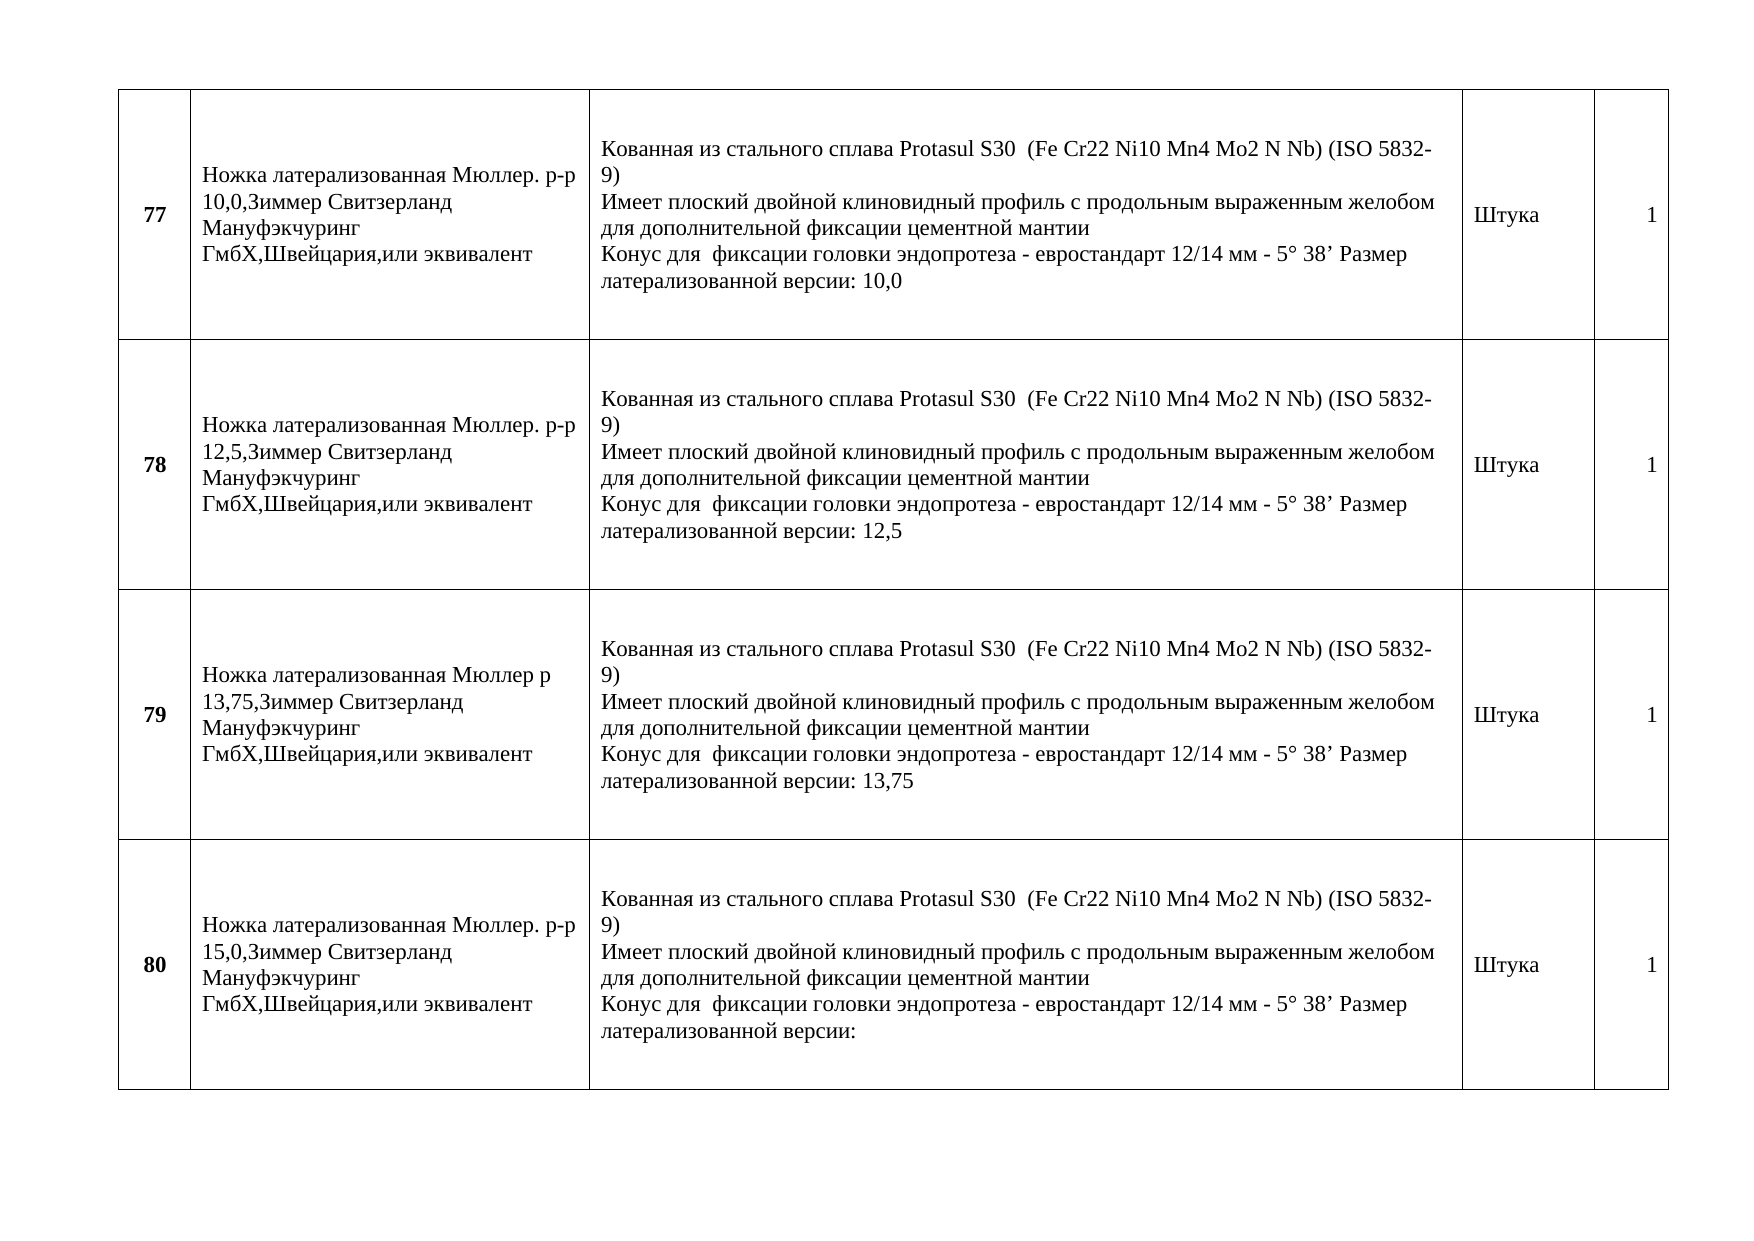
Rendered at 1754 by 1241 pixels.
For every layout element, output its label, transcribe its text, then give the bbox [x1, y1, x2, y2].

table_cell Штука [1463, 590, 1594, 839]
table_cell Ножка латерализованная Мюллер. р-р 12,5,Зиммер Свитзерланд Мануфэкчуринг ГмбХ,Швейцария,или эквивалент [191, 340, 589, 589]
table_cell 80 [119, 840, 190, 1089]
table_cell Ножка латерализованная Мюллер. р-р 15,0,Зиммер Свитзерланд Мануфэкчуринг ГмбХ,Швейцария,или эквивалент [191, 840, 589, 1089]
table_cell Штука [1463, 90, 1594, 339]
table_cell Ножка латерализованная Мюллер. р-р 10,0,Зиммер Свитзерланд Мануфэкчуринг ГмбХ,Швейцария,или эквивалент [191, 90, 589, 339]
table_cell Кованная из стального сплава Protasul S30 (Fe Cr22 Ni10 Mn4 Mo2 N Nb) (ISO 5832-9) Имеет плоский двойной клиновидный профиль с продольным выраженным желобом для дополнительной фиксации цементной мантии Конус для фиксации головки эндопротеза - евростандарт 12/14 мм - 5° 38’ Размер латерализованной версии: 10,0 [590, 90, 1462, 339]
table_cell 1 [1595, 840, 1668, 1089]
table_cell Ножка латерализованная Мюллер р 13,75,Зиммер Свитзерланд Мануфэкчуринг ГмбХ,Швейцария,или эквивалент [191, 590, 589, 839]
table_cell 78 [119, 340, 190, 589]
table_cell 79 [119, 590, 190, 839]
table_cell 77 [119, 90, 190, 339]
table_cell 1 [1595, 90, 1668, 339]
table_cell Кованная из стального сплава Protasul S30 (Fe Cr22 Ni10 Mn4 Mo2 N Nb) (ISO 5832-9) Имеет плоский двойной клиновидный профиль с продольным выраженным желобом для дополнительной фиксации цементной мантии Конус для фиксации головки эндопротеза - евростандарт 12/14 мм - 5° 38’ Размер латерализованной версии: 13,75 [590, 590, 1462, 839]
table_cell Штука [1463, 340, 1594, 589]
table_cell 1 [1595, 340, 1668, 589]
table_cell Кованная из стального сплава Protasul S30 (Fe Cr22 Ni10 Mn4 Mo2 N Nb) (ISO 5832-9) Имеет плоский двойной клиновидный профиль с продольным выраженным желобом для дополнительной фиксации цементной мантии Конус для фиксации головки эндопротеза - евростандарт 12/14 мм - 5° 38’ Размер латерализованной версии: 12,5 [590, 340, 1462, 589]
table_cell 1 [1595, 590, 1668, 839]
table_cell Штука [1463, 840, 1594, 1089]
table_cell Кованная из стального сплава Protasul S30 (Fe Cr22 Ni10 Mn4 Mo2 N Nb) (ISO 5832-9) Имеет плоский двойной клиновидный профиль с продольным выраженным желобом для дополнительной фиксации цементной мантии Конус для фиксации головки эндопротеза - евростандарт 12/14 мм - 5° 38’ Размер латерализованной версии: [590, 840, 1462, 1089]
